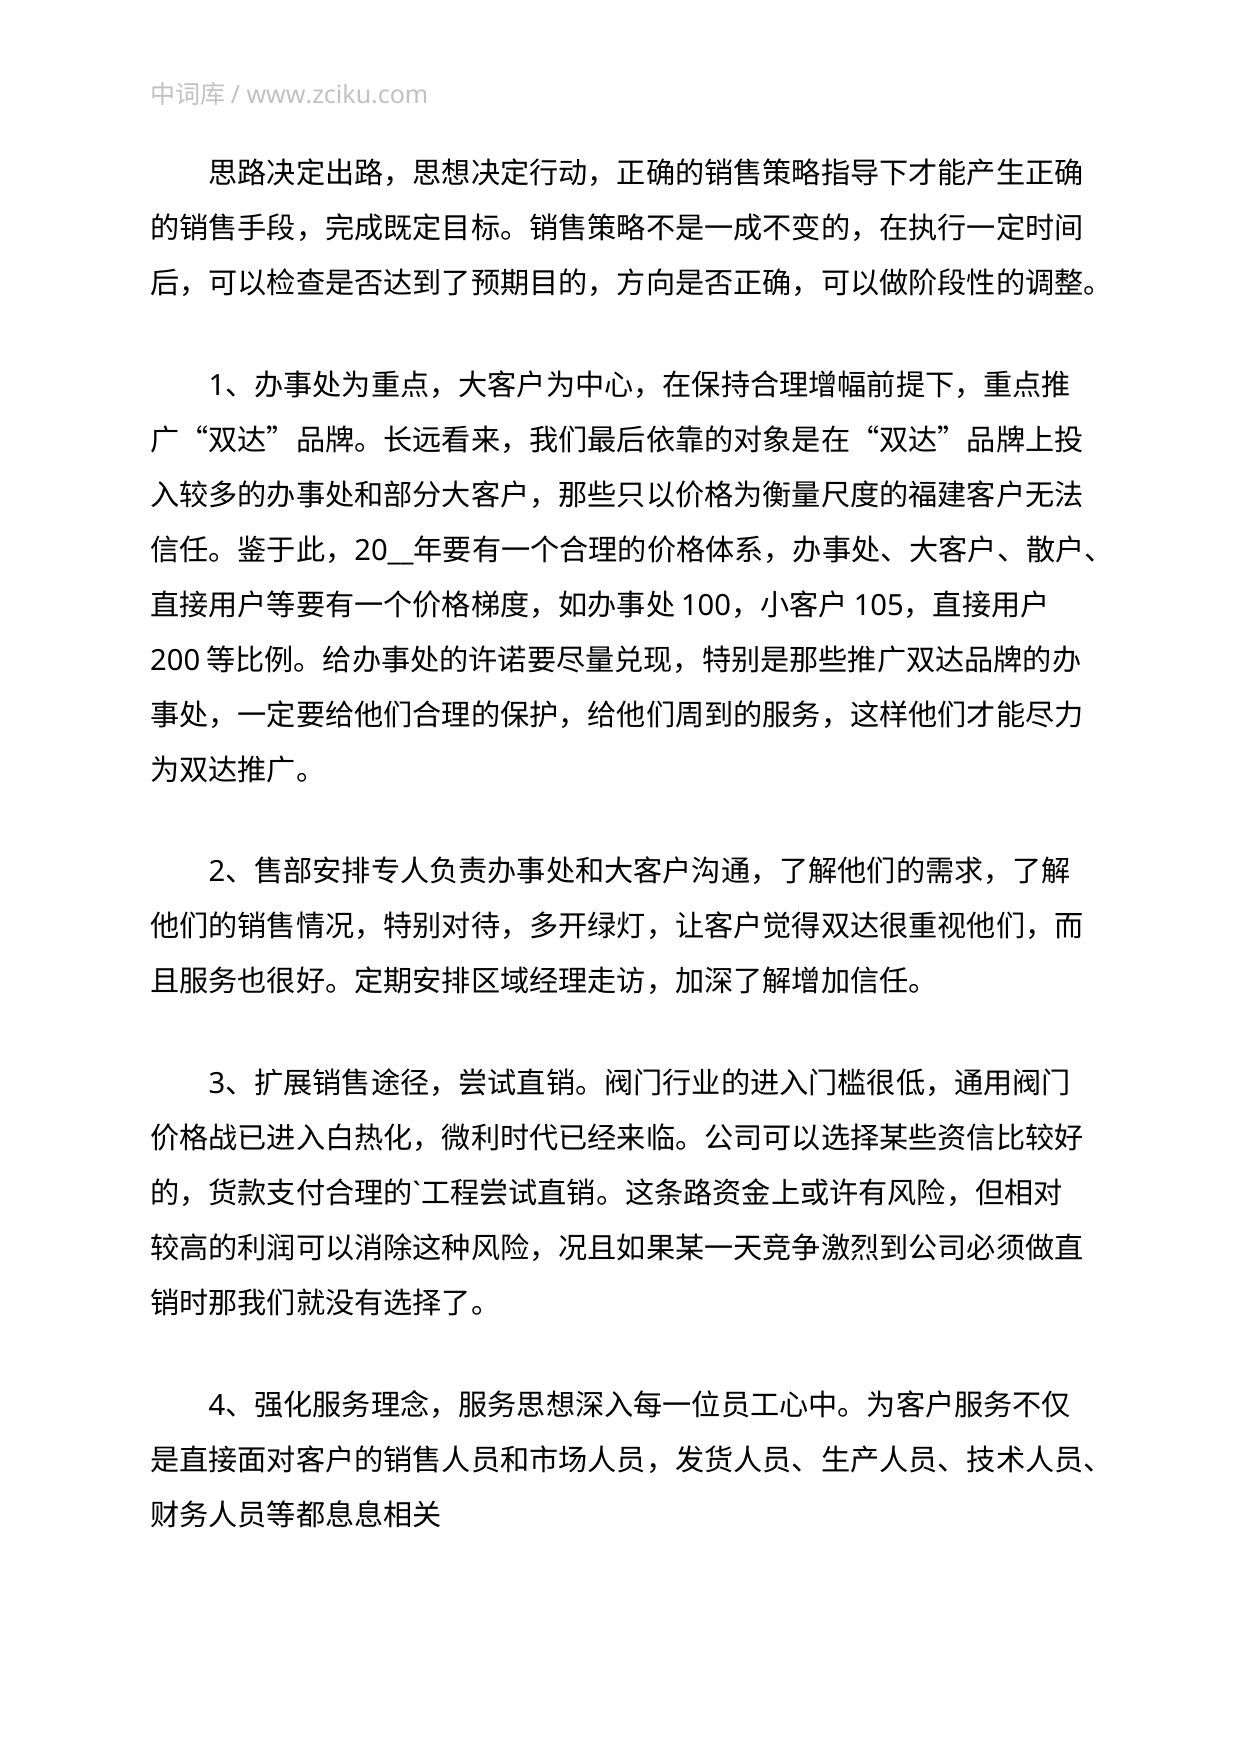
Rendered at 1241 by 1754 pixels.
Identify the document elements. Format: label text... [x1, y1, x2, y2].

text 1、办事处为重点，大客户为中心，在保持合理增幅前提下，重点推广“双达”品牌。长远看来，我们最后依靠的对象是在“双达”品牌上投入较多的办事处和部分大客户，那些只以价格为衡量尺度的福建客户无法信任。鉴于此，20__年要有一个合理的价格体系，办事处、大客户、散户、直接用户等要有一个价格梯度，如办事处100，小客户105，直接用户200等比例。给办事处的许诺要尽量兑现，特别是那些推广双达品牌的办事处，一定要给他们合理的保护，给他们周到的服务，这样他们才能尽力为双达推广。 [150, 362, 1090, 788]
text 3、扩展销售途径，尝试直销。阀门行业的进入门槛很低，通用阀门价格战已进入白热化，微利时代已经来临。公司可以选择某些资信比较好的，货款支付合理的`工程尝试直销。这条路资金上或许有风险，但相对较高的利润可以消除这种风险，况且如果某一天竞争激烈到公司必须做直销时那我们就没有选择了。 [150, 1060, 1090, 1322]
text 2、售部安排专人负责办事处和大客户沟通，了解他们的需求，了解他们的销售情况，特别对待，多开绿灯，让客户觉得双达很重视他们，而且服务也很好。定期安排区域经理走访，加深了解增加信任。 [150, 848, 1090, 1000]
text 思路决定出路，思想决定行动，正确的销售策略指导下才能产生正确的销售手段，完成既定目标。销售策略不是一成不变的，在执行一定时间后，可以检查是否达到了预期目的，方向是否正确，可以做阶段性的调整。 [150, 150, 1090, 302]
text 4、强化服务理念，服务思想深入每一位员工心中。为客户服务不仅是直接面对客户的销售人员和市场人员，发货人员、生产人员、技术人员、财务人员等都息息相关 [150, 1381, 1090, 1533]
